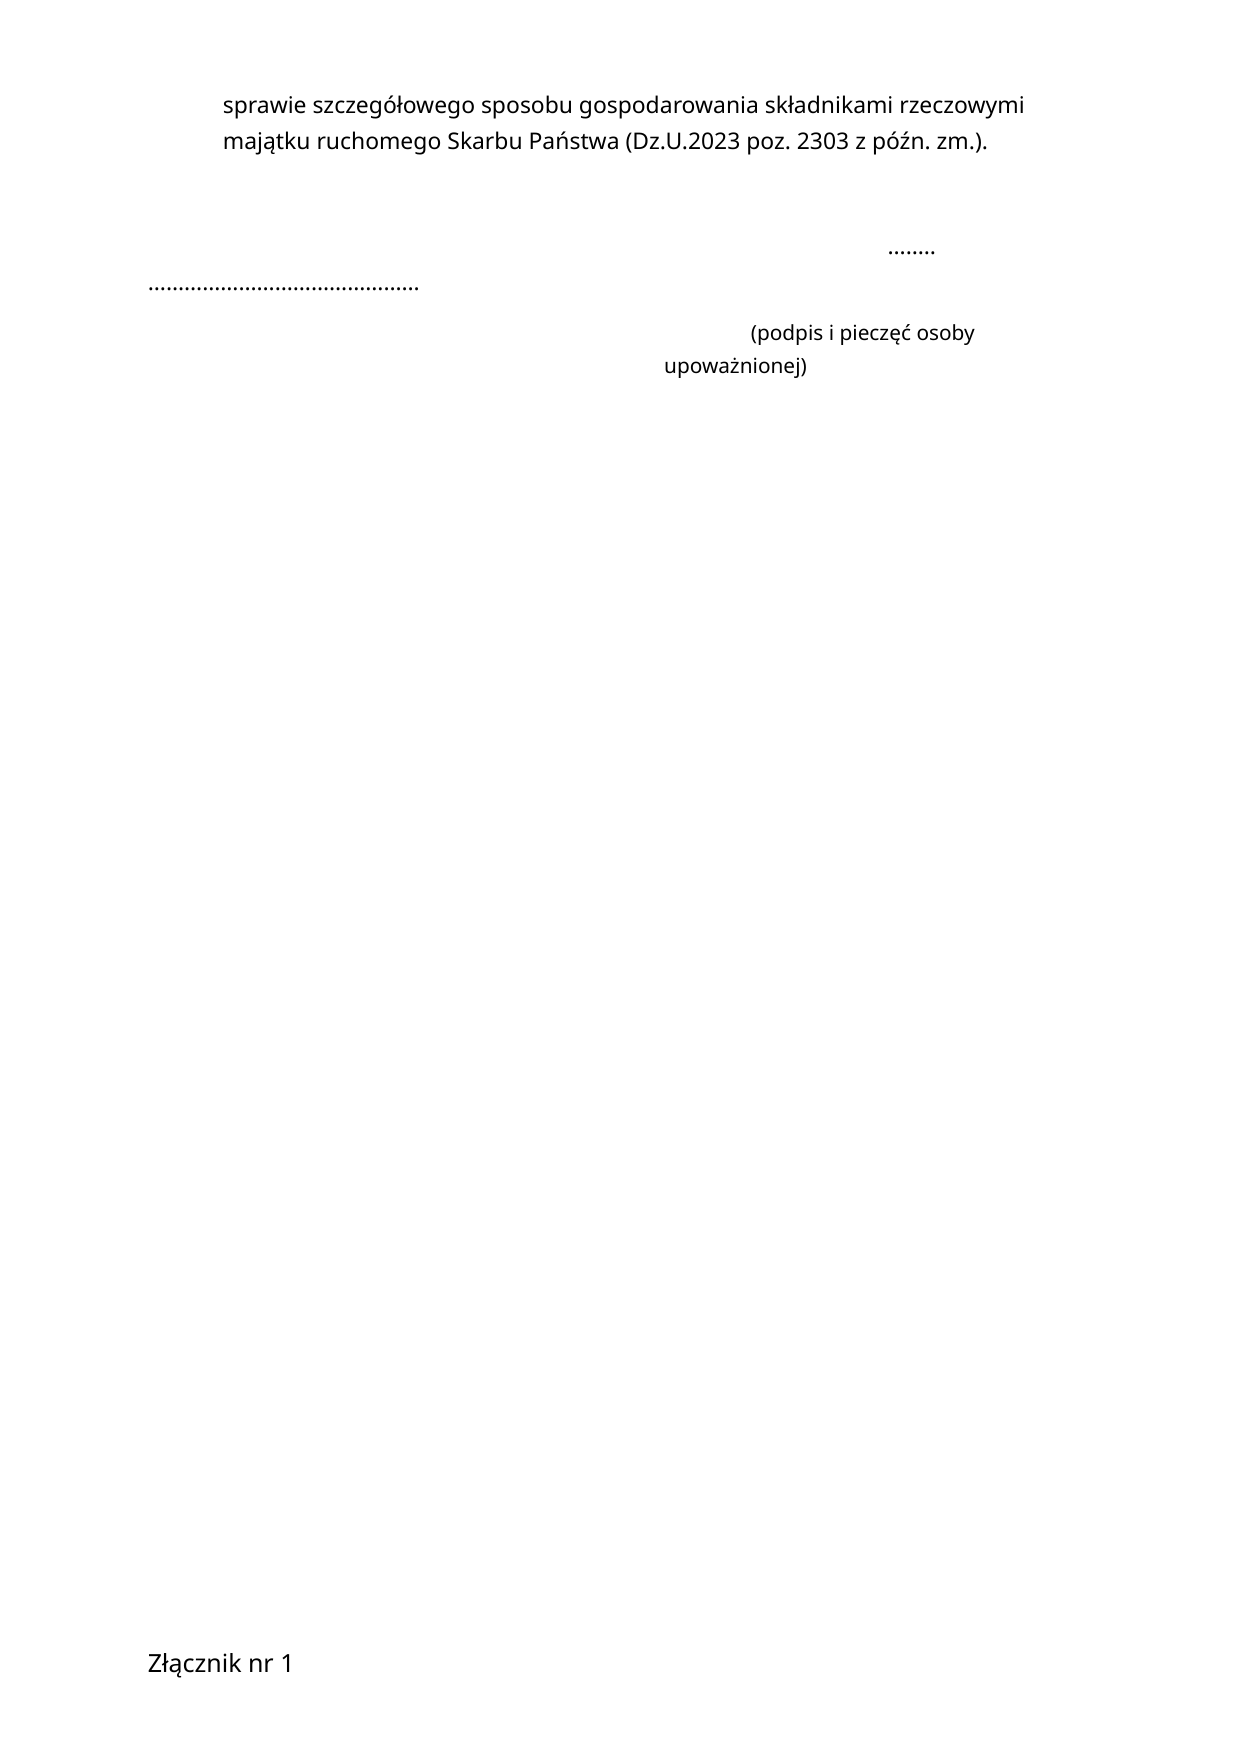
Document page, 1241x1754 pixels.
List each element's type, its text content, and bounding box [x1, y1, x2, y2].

text (podpis i pieczęć osoby upoważnionej) [664, 318, 1092, 379]
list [185, 89, 1092, 156]
text ……..……………………………………… [148, 230, 1092, 297]
